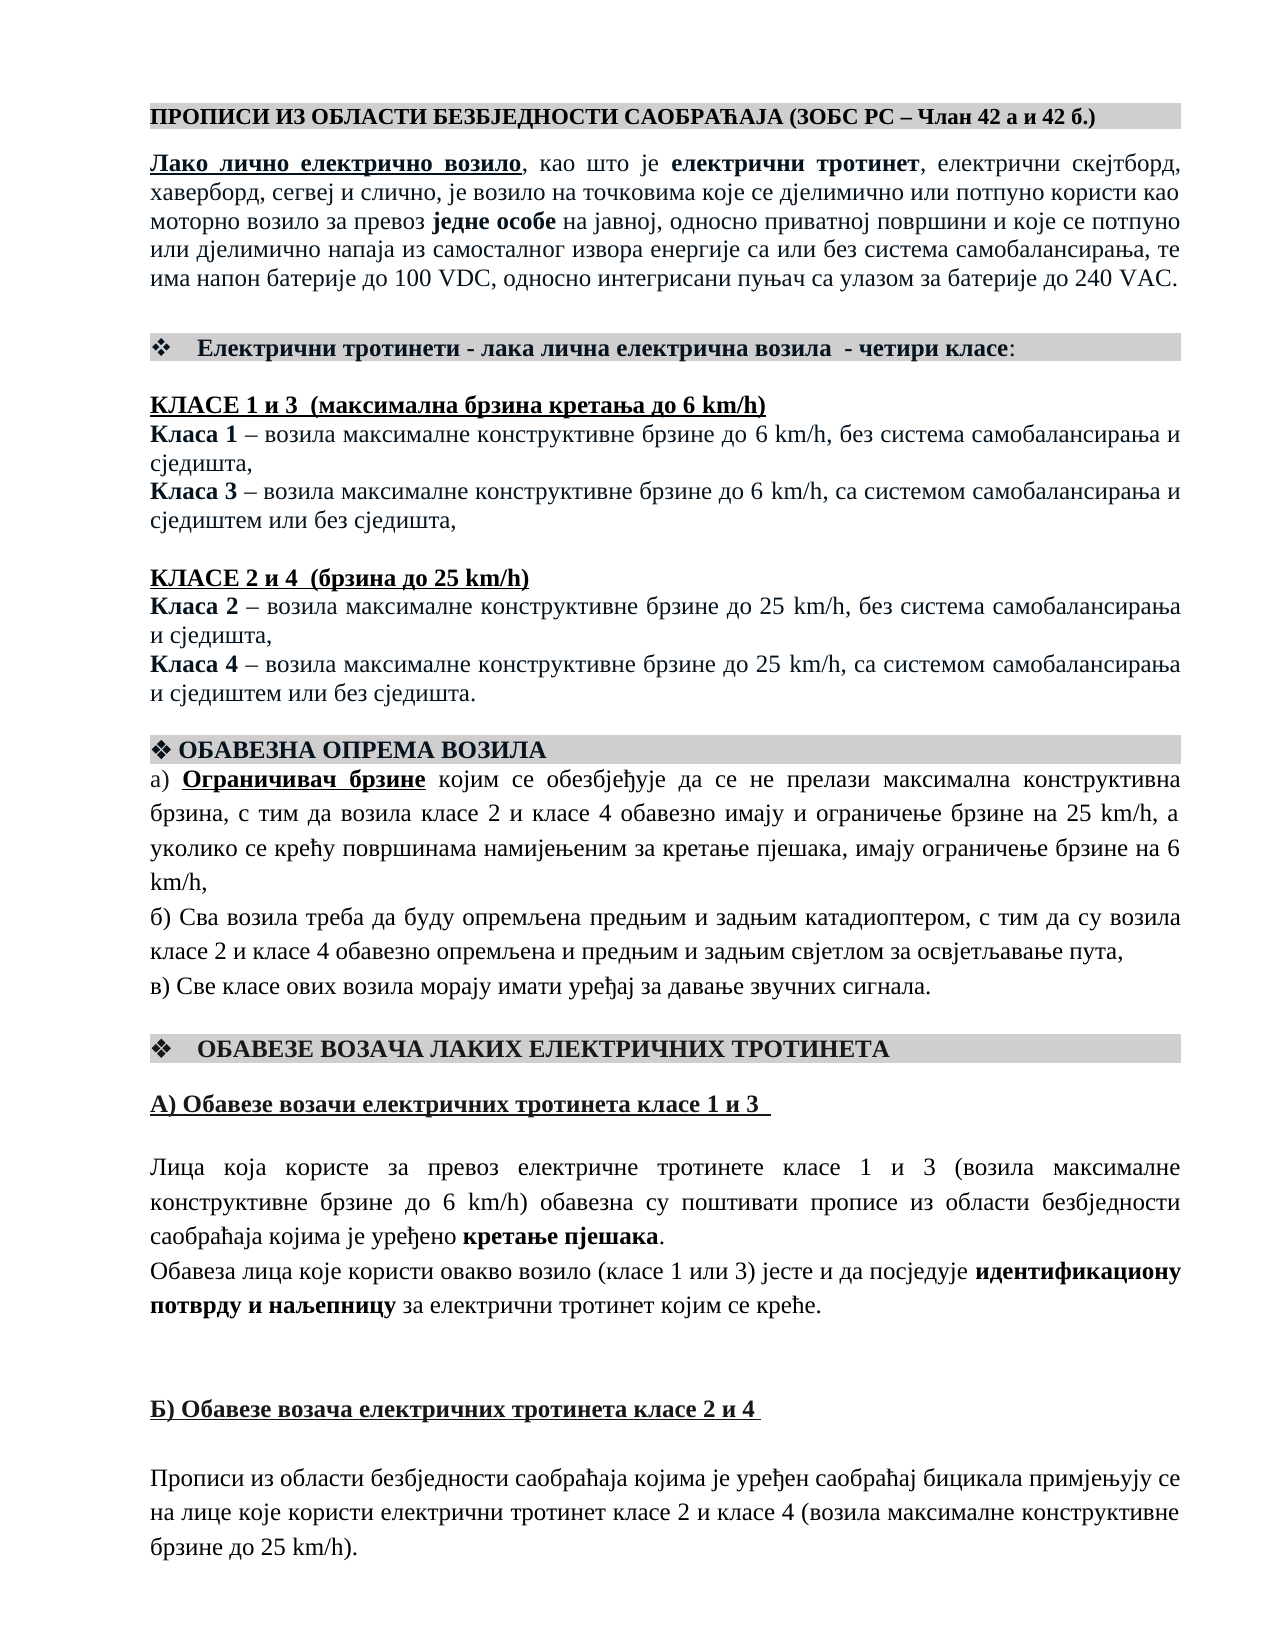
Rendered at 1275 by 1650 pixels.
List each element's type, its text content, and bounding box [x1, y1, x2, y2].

text Класа 1 – возила максималне конструктивне брзине до 6 km/h, без система самобалансирања и сједишта, [150, 419, 1181, 476]
text Класа 3 – возила максималне конструктивне брзине до 6 km/h, са системом самобалансирања и сједиштем или без сједишта, [150, 476, 1181, 534]
text а) Ограничивач брзине којим се обезбјеђује да се не прелази максимална конструктивна брзина, с тим да возила класе 2 и класе 4 обавезно имају и ограничење брзине на 25 km/h, а уколико се крећу површинама намијењеним за кретање пјешака, имају ограничење брзине на 6 km/h, [150, 764, 1181, 896]
text б) Сва возила треба да буду опремљена предњим и задњим катадиоптером, с тим да су возила класе 2 и класе 4 обавезно опремљена и предњим и задњим свјетлом за освјетљавање пута, [150, 902, 1181, 965]
text Лако лично електрично возило, као што је електрични тротинет, електрични скејтборд, хаверборд, сегвеј и слично, је возило на точковима које се дјелимично или потпуно користи као моторно возило за превоз једне особе на јавној, односно приватној површини и које се потпуно или дјелимично напаја из самосталног извора енергије са или без система самобалансирања, те има напон батерије до 100 VDC, односно интегрисани пуњач са улазом за батерије до 240 VAC. [150, 148, 1181, 292]
text КЛАСЕ 1 и 3 (максимална брзина кретања до 6 km/h) [150, 390, 1181, 419]
text Б) Обавезе возача електричних тротинета класе 2 и 4 [150, 1394, 1181, 1422]
list Електрични тротинети - лака лична електрична возила - четири класе: [150, 333, 1181, 361]
text в) Све класе ових возила морају имати уређај за давање звучних сигнала. [150, 971, 1181, 999]
list ОБАВЕЗНА ОПРЕМА ВОЗИЛА [150, 735, 1181, 764]
text ПРОПИСИ ИЗ ОБЛАСТИ БЕЗБЈЕДНОСТИ САОБРАЋАЈА (ЗОБС РС – Члан 42 а и 42 б.) [150, 103, 1181, 129]
text Класа 4 – возила максималне конструктивне брзине до 25 km/h, са системом самобалансирања и сједиштем или без сједишта. [150, 649, 1181, 706]
text Прописи из области безбједности саобраћаја којима је уређен саобраћај бицикала примјењују се на лице које користи електрични тротинет класе 2 и класе 4 (возила максималне конструктивне брзине до 25 km/h). [150, 1526, 1181, 1560]
text Обавеза лица које користи овакво возило (класе 1 или 3) јесте и да посједује идентификациону потврду и наљепницу за електрични тротинет којим се креће. [150, 1284, 1181, 1319]
text Класа 2 – возила максималне конструктивне брзине до 25 km/h, без система самобалансирања и сједишта, [150, 591, 1181, 649]
list ОБАВЕЗЕ ВОЗАЧА ЛАКИХ ЕЛЕКТРИЧНИХ ТРОТИНЕТА [150, 1034, 1181, 1063]
text Лица која користе за превоз електричне тротинете класе 1 и 3 (возила максималне конструктивне брзине до 6 km/h) обавезна су поштивати прописе из области безбједности саобраћаја којима је уређено кретање пјешака. [150, 1216, 1181, 1250]
text А) Обавезе возачи електричних тротинета класе 1 и 3 [700, 1089, 1181, 1118]
text КЛАСЕ 2 и 4 (брзина до 25 km/h) [150, 563, 1181, 591]
